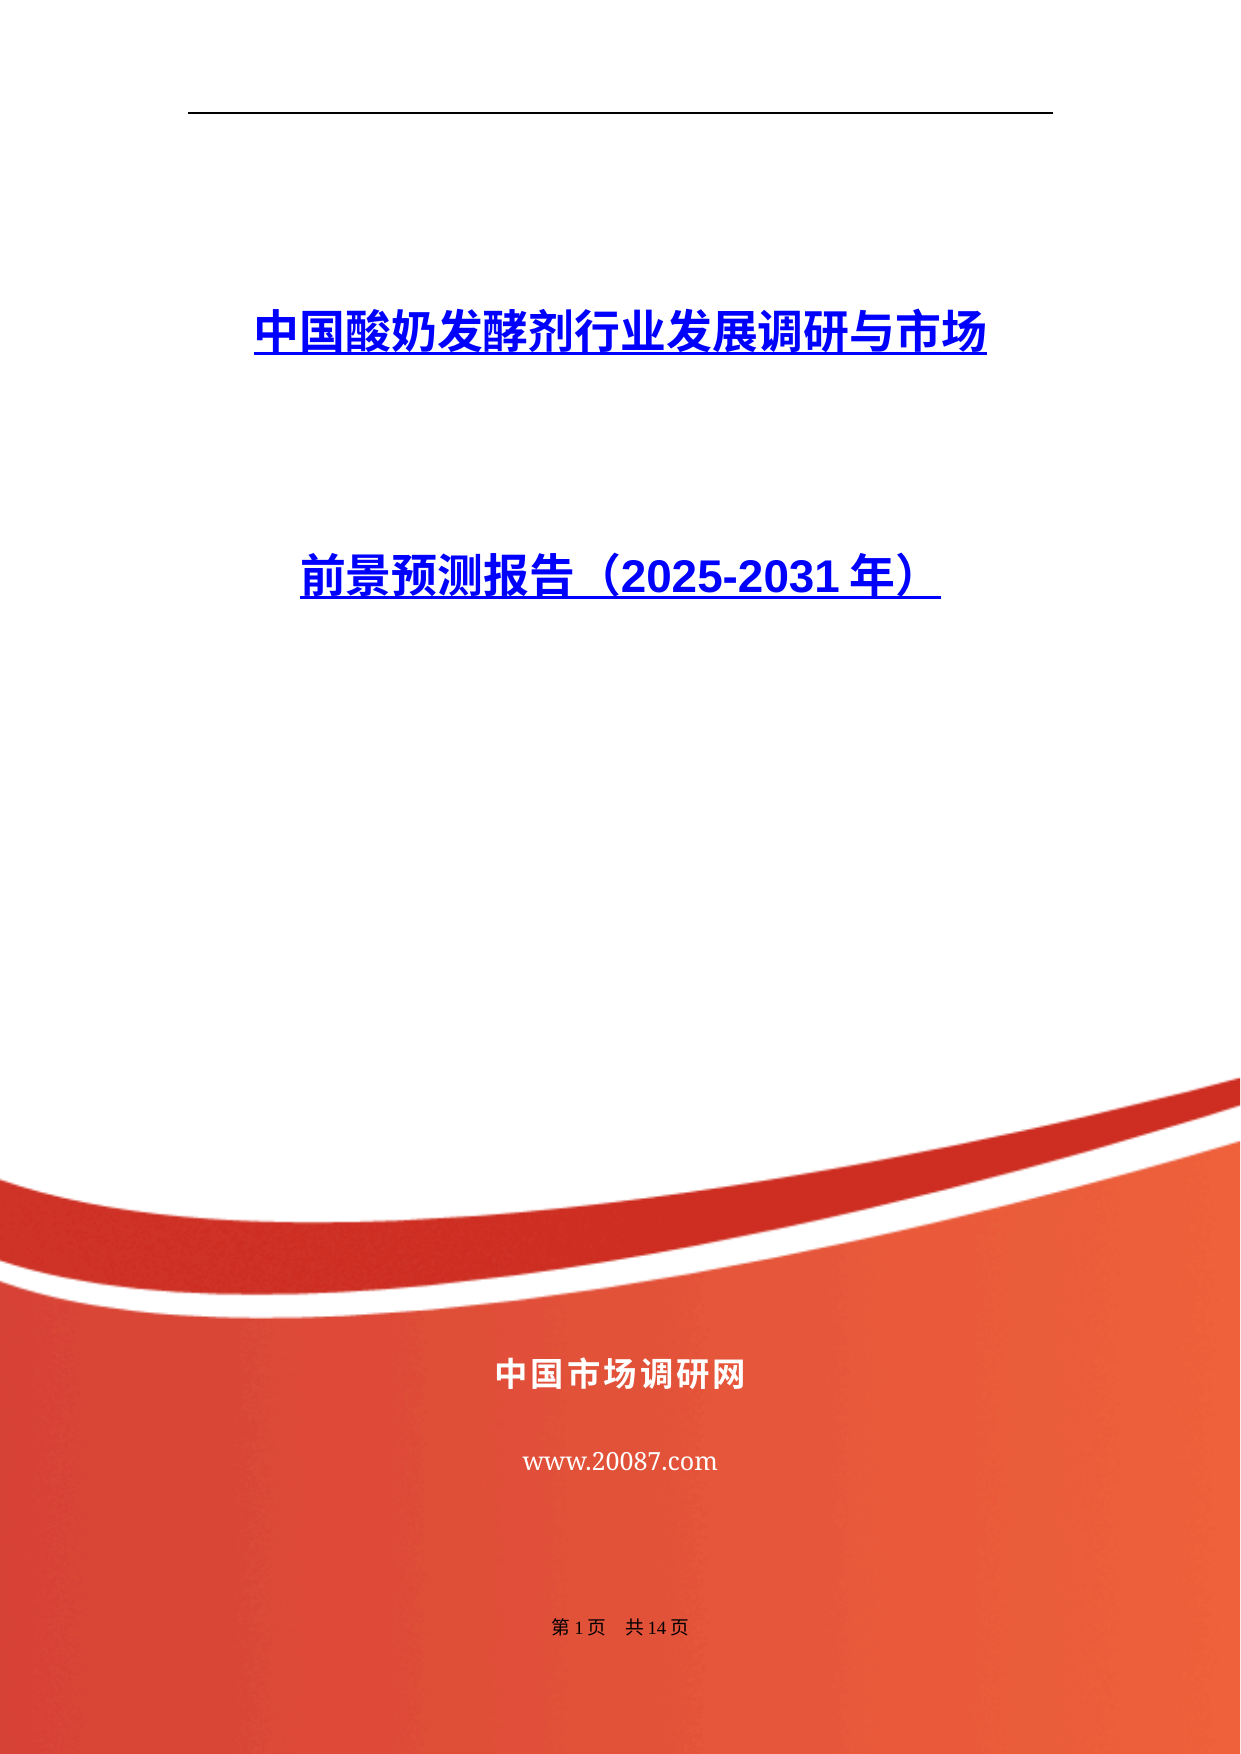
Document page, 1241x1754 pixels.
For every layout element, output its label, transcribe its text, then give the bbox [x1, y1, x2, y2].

picture [0, 1006, 1241, 1754]
text www.20087.com [187, 1428, 1053, 1493]
subtitle 中国市场调研网 [187, 1339, 1053, 1404]
table_header 中国酸奶发酵剂行业发展调研与市场前景预测报告（2025-2031年） [188, 207, 1053, 773]
